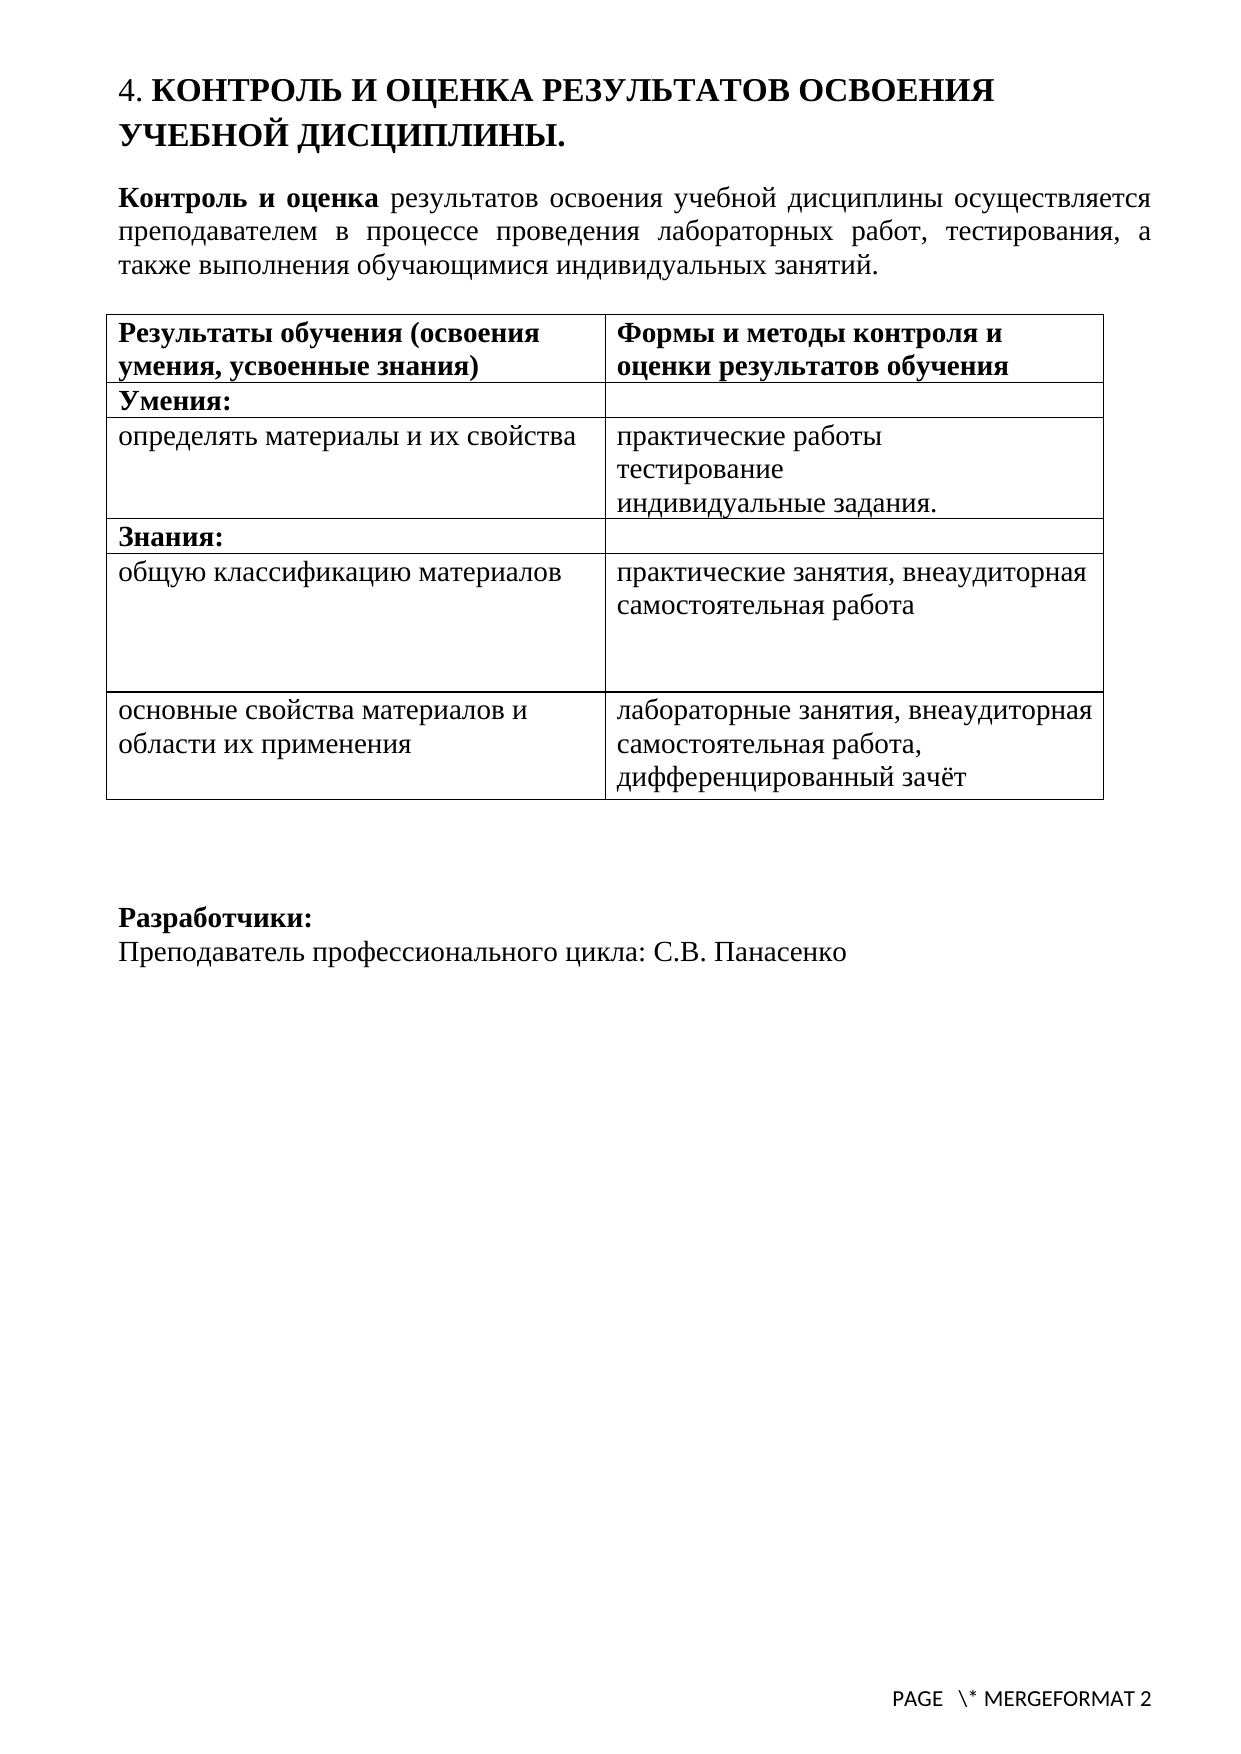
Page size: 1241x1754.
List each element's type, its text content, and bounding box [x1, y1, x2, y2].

table_cell практические работы тестирование индивидуальные задания. [606, 418, 1103, 518]
table_header Результаты обучения (освоения умения, усвоенные знания) [107, 315, 605, 382]
table_cell Знания: [107, 519, 605, 553]
table_cell практические занятия, внеаудиторная самостоятельная работа [606, 554, 1103, 691]
table_cell Умения: [107, 383, 605, 417]
list Разработчики: [118, 901, 1152, 934]
list Преподаватель профессионального цикла: С.В. Панасенко [118, 934, 1152, 968]
table_cell общую классификацию материалов [107, 554, 605, 691]
table_header Формы и методы контроля и оценки результатов обучения [606, 315, 1103, 382]
table_cell лабораторные занятия, внеаудиторная самостоятельная работа, дифференцированный зачёт [606, 693, 1103, 799]
table_cell основные свойства материалов и области их применения [107, 693, 605, 799]
table_cell [606, 519, 1103, 553]
text 4. КОНТРОЛЬ И ОЦЕНКА РЕЗУЛЬТАТОВ ОСВОЕНИЯ УЧЕБНОЙ ДИСЦИПЛИНЫ. [118, 71, 1152, 153]
table_cell [606, 383, 1103, 417]
table_cell определять материалы и их свойства [107, 418, 605, 518]
text Контроль и оценка результатов освоения учебной дисциплины осуществляется преподавателем в процессе проведения лабораторных работ, тестирования, а также выполнения обучающимися индивидуальных занятий. [118, 180, 1152, 280]
